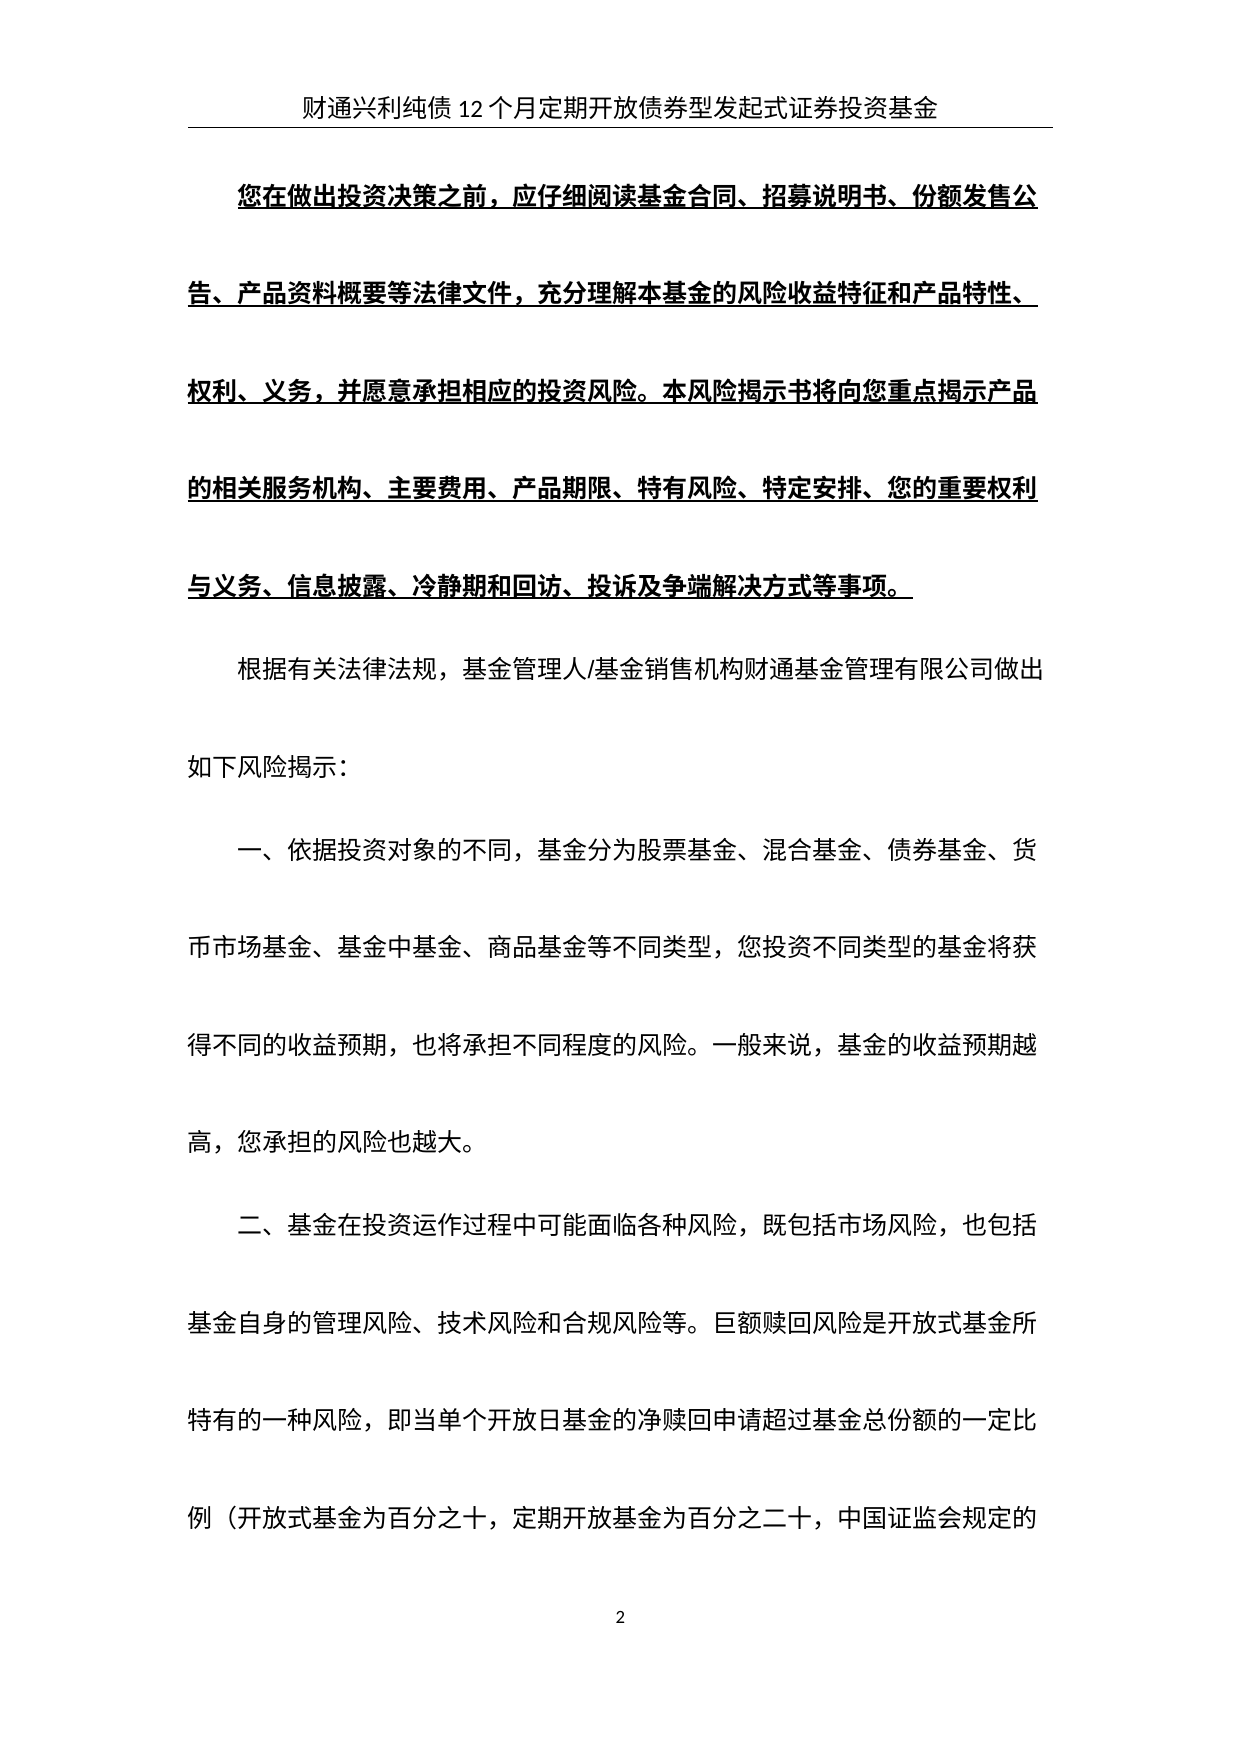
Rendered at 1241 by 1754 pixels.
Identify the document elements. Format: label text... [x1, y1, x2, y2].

text 根据有关法律法规，基金管理人/基金销售机构财通基金管理有限公司做出如下风险揭示： [187, 635, 1053, 798]
text 一、依据投资对象的不同，基金分为股票基金、混合基金、债券基金、货币市场基金、基金中基金、商品基金等不同类型，您投资不同类型的基金将获得不同的收益预期，也将承担不同程度的风险。一般来说，基金的收益预期越高，您承担的风险也越大。 [187, 816, 1053, 1173]
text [187, 1191, 1053, 1549]
text 您在做出投资决策之前，应仔细阅读基金合同、招募说明书、份额发售公告、产品资料概要等法律文件，充分理解本基金的风险收益特征和产品特性、权利、义务，并愿意承担相应的投资风险。本风险揭示书将向您重点揭示产品的相关服务机构、主要费用、产品期限、特有风险、特定安排、您的重要权利与义务、信息披露、冷静期和回访、投诉及争端解决方式等事项。 [187, 162, 1053, 617]
